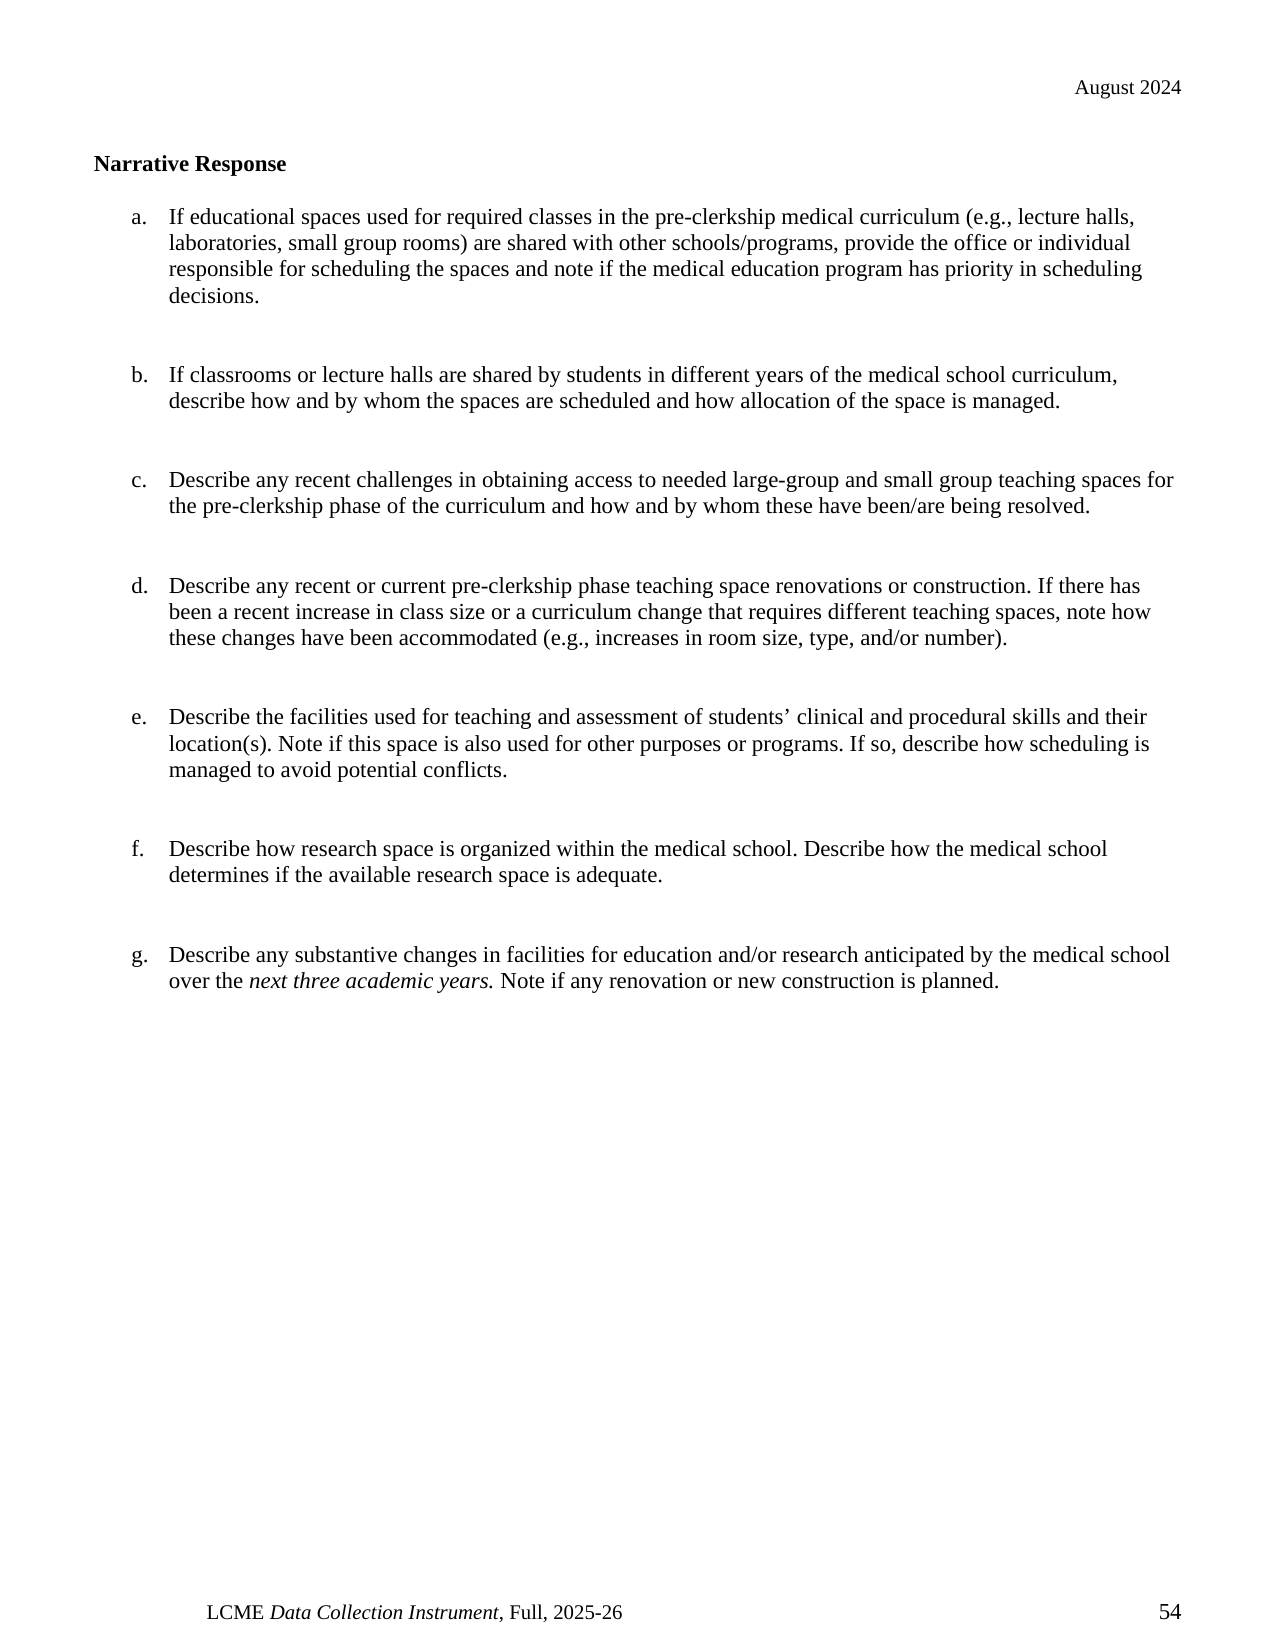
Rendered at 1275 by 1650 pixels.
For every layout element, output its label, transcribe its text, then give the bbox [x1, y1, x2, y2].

subtitle Narrative Response [94, 150, 1181, 176]
text d. Describe any recent or current pre-clerkship phase teaching space renovations or construction. If there has been a recent increase in class size or a curriculum change that requires different teaching spaces, note how these changes have been accommodated (e.g., increases in room size, type, and/or number). [131, 572, 1181, 651]
text a. If educational spaces used for required classes in the pre-clerkship medical curriculum (e.g., lecture halls, laboratories, small group rooms) are shared with other schools/programs, provide the office or individual responsible for scheduling the spaces and note if the medical education program has priority in scheduling decisions. [131, 203, 1181, 308]
text g. Describe any substantive changes in facilities for education and/or research anticipated by the medical school over the next three academic years. Note if any renovation or new construction is planned. [131, 941, 1181, 993]
text f. Describe how research space is organized within the medical school. Describe how the medical school determines if the available research space is adequate. [131, 835, 1181, 888]
text c. Describe any recent challenges in obtaining access to needed large-group and small group teaching spaces for the pre-clerkship phase of the curriculum and how and by whom these have been/are being resolved. [131, 466, 1181, 519]
text e. Describe the facilities used for teaching and assessment of students’ clinical and procedural skills and their location(s). Note if this space is also used for other purposes or programs. If so, describe how scheduling is managed to avoid potential conflicts. [131, 703, 1181, 782]
text b. If classrooms or lecture halls are shared by students in different years of the medical school curriculum, describe how and by whom the spaces are scheduled and how allocation of the space is managed. [131, 361, 1181, 413]
